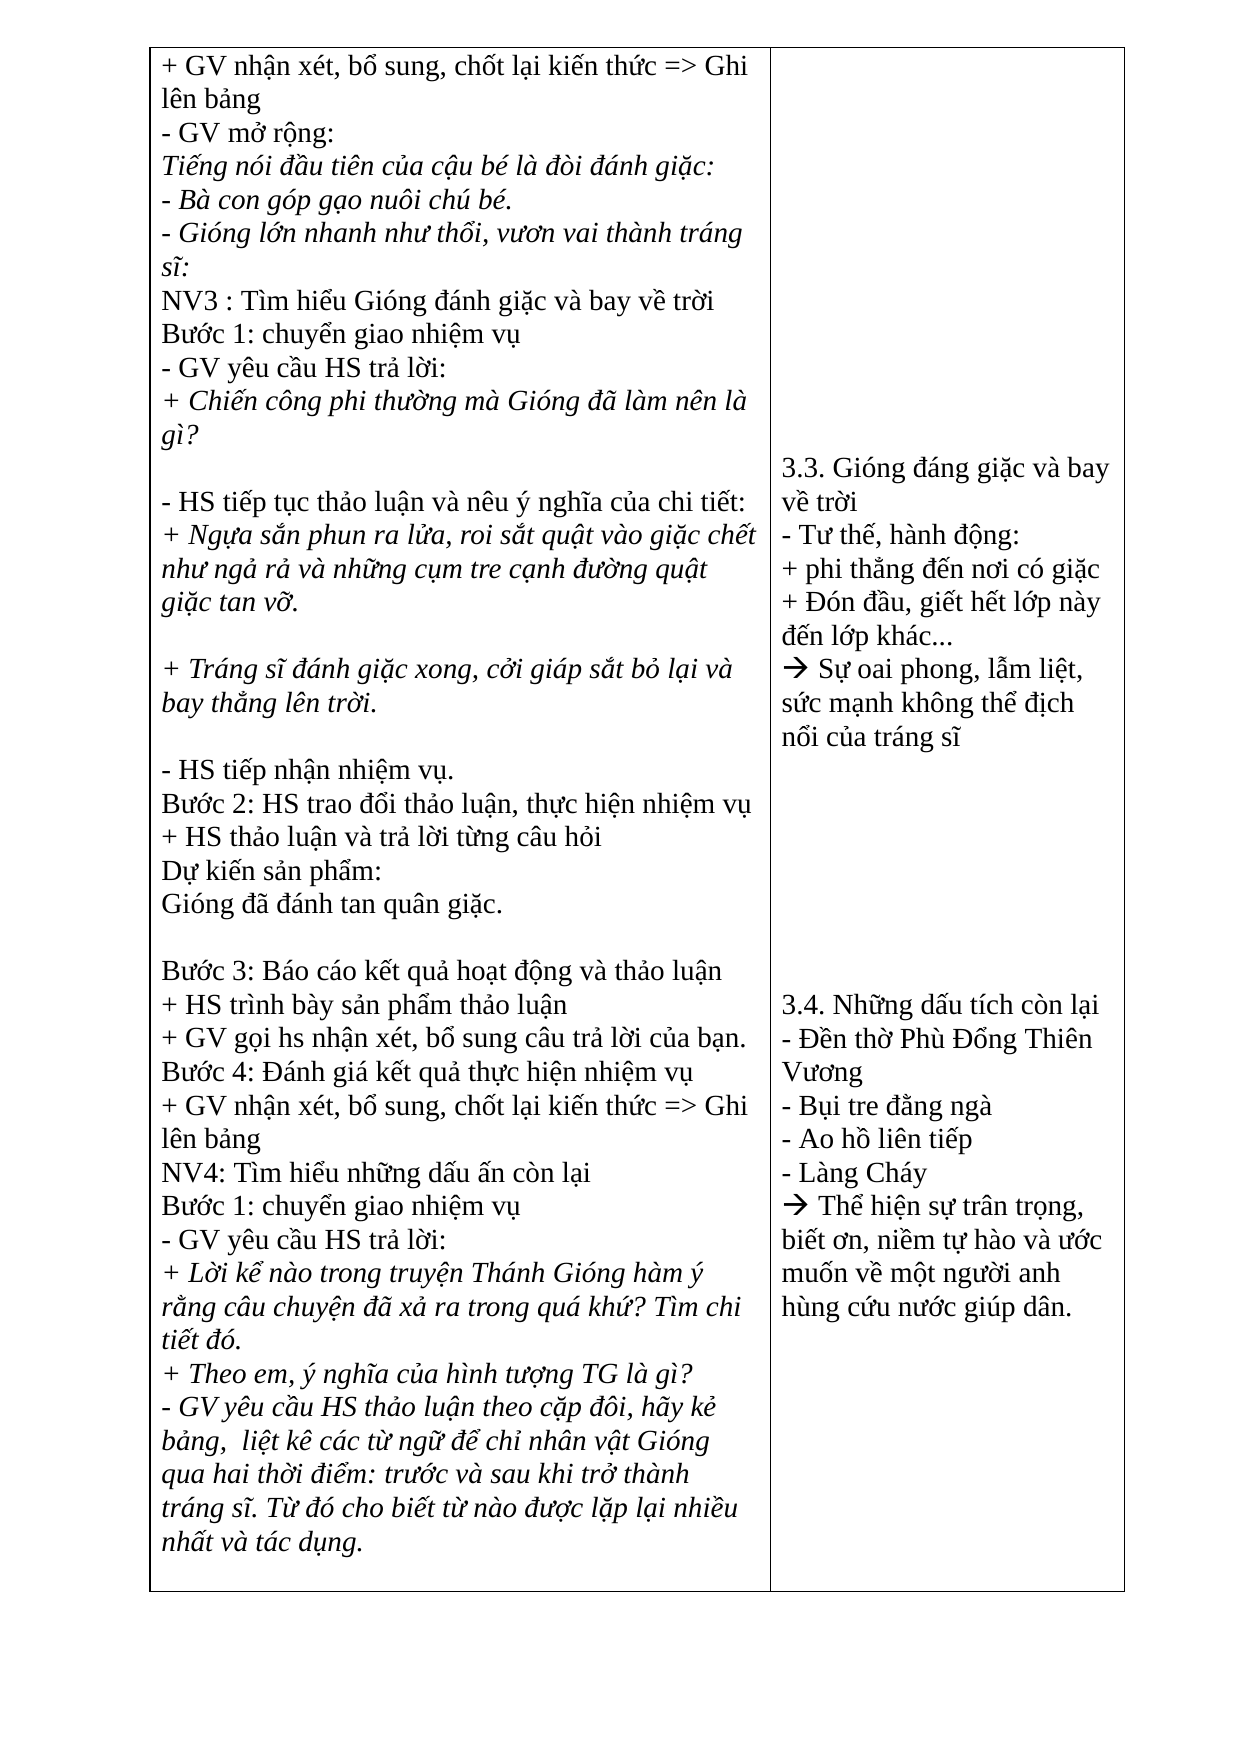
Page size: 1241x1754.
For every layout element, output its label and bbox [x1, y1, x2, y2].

table_cell [151, 48, 770, 1591]
table_cell [771, 48, 1124, 1591]
